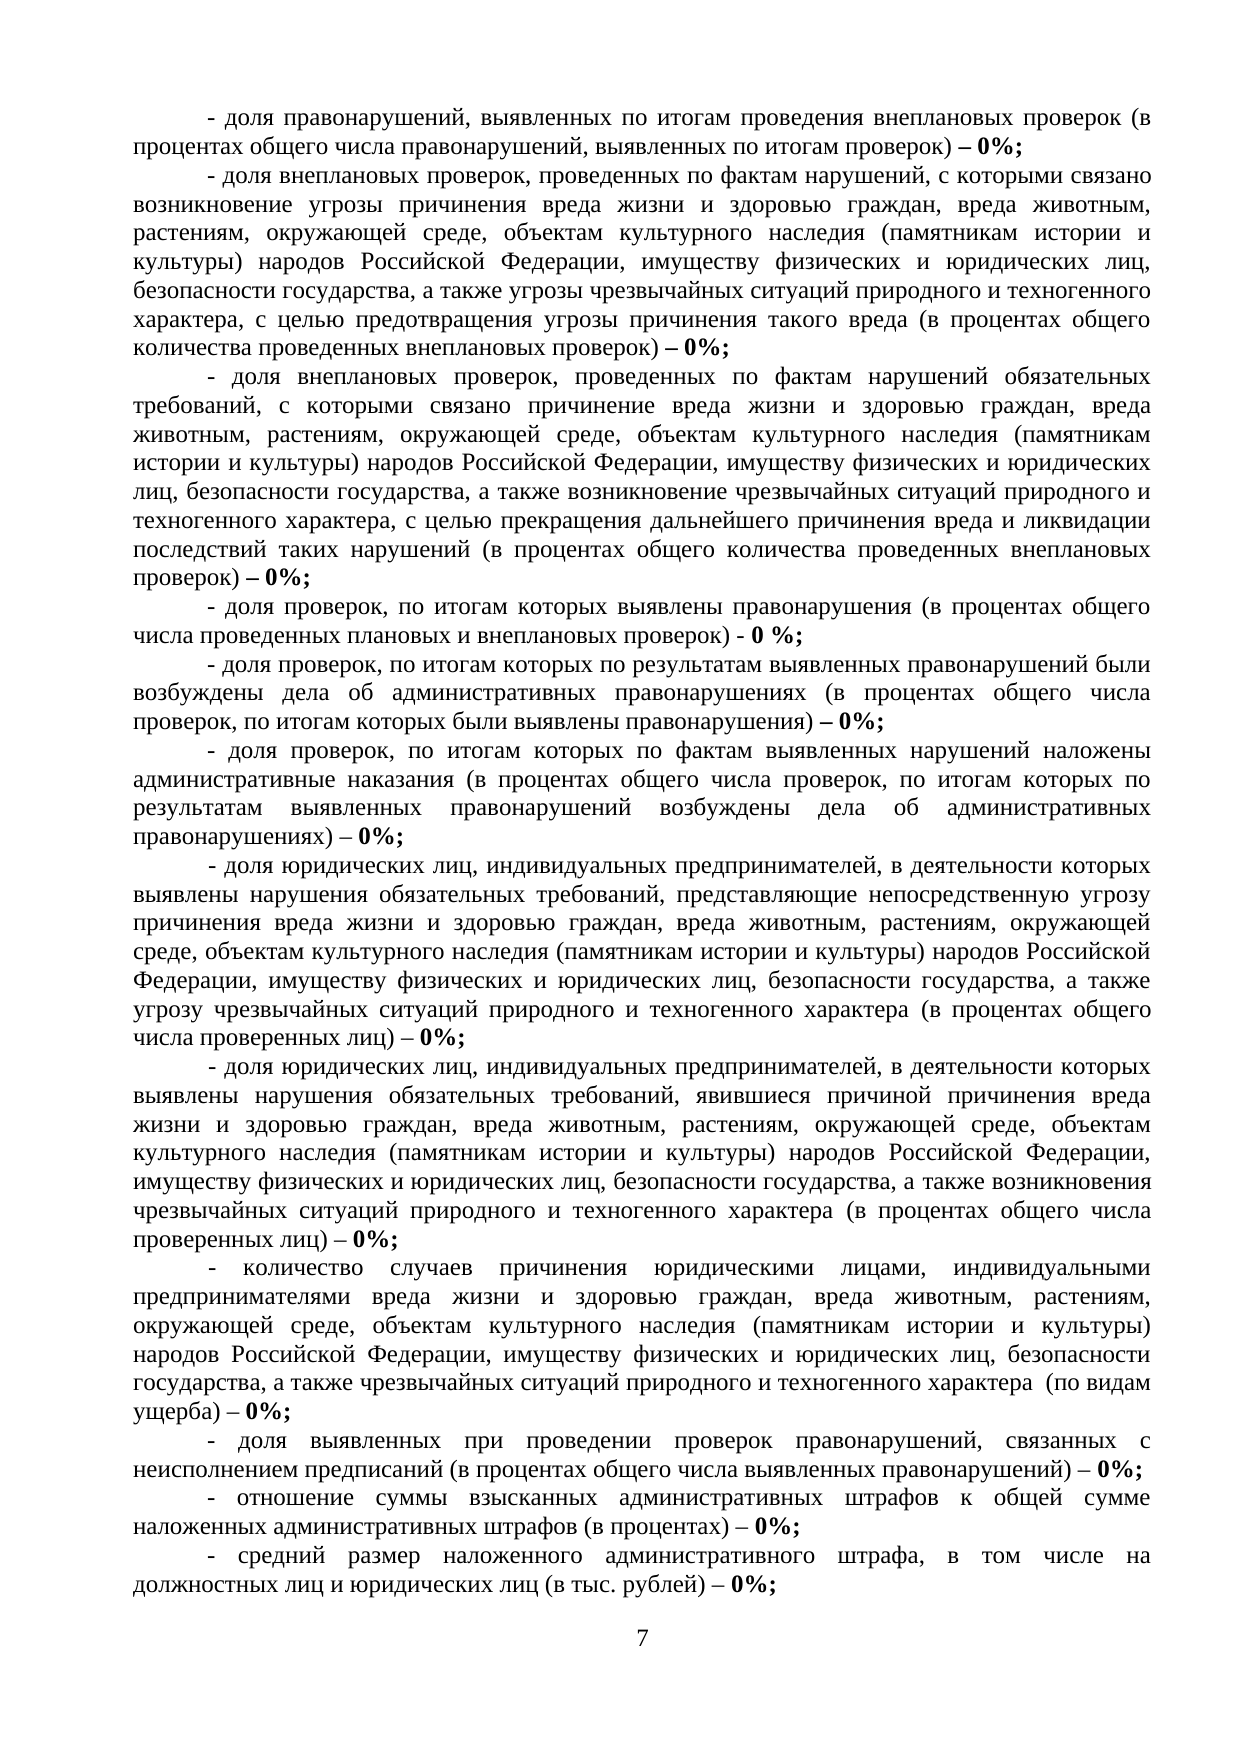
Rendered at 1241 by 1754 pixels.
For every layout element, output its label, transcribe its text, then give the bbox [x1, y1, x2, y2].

text - доля правонарушений, выявленных по итогам проведения внеплановых проверок (в процентах общего числа правонарушений, выявленных по итогам проверок) – 0%; [133, 102, 1152, 160]
text - доля проверок, по итогам которых по результатам выявленных правонарушений были возбуждены дела об административных правонарушениях (в процентах общего числа проверок, по итогам которых были выявлены правонарушения) – 0%; [133, 649, 1152, 735]
text - доля внеплановых проверок, проведенных по фактам нарушений обязательных требований, с которыми связано причинение вреда жизни и здоровью граждан, вреда животным, растениям, окружающей среде, объектам культурного наследия (памятникам истории и культуры) народов Российской Федерации, имуществу физических и юридических лиц, безопасности государства, а также возникновение чрезвычайных ситуаций природного и техногенного характера, с целью прекращения дальнейшего причинения вреда и ликвидации последствий таких нарушений (в процентах общего количества проведенных внеплановых проверок) – 0%; [133, 361, 1152, 591]
text - доля проверок, по итогам которых выявлены правонарушения (в процентах общего числа проведенных плановых и внеплановых проверок) - 0 %; [133, 591, 1152, 649]
text - отношение суммы взысканных административных штрафов к общей сумме наложенных административных штрафов (в процентах) – 0%; [133, 1482, 1152, 1540]
text - доля выявленных при проведении проверок правонарушений, связанных с неисполнением предписаний (в процентах общего числа выявленных правонарушений) – 0%; [133, 1425, 1152, 1482]
text - доля проверок, по итогам которых по фактам выявленных нарушений наложены административные наказания (в процентах общего числа проверок, по итогам которых по результатам выявленных правонарушений возбуждены дела об административных правонарушениях) – 0%; [133, 735, 1152, 850]
text - количество случаев причинения юридическими лицами, индивидуальными предпринимателями вреда жизни и здоровью граждан, вреда животным, растениям, окружающей среде, объектам культурного наследия (памятникам истории и культуры) народов Российской Федерации, имуществу физических и юридических лиц, безопасности государства, а также чрезвычайных ситуаций природного и техногенного характера (по видам ущерба) – 0%; [133, 1252, 1152, 1425]
text - средний размер наложенного административного штрафа, в том числе на должностных лиц и юридических лиц (в тыс. рублей) – 0%; [133, 1540, 1152, 1597]
text - доля юридических лиц, индивидуальных предпринимателей, в деятельности которых выявлены нарушения обязательных требований, представляющие непосредственную угрозу причинения вреда жизни и здоровью граждан, вреда животным, растениям, окружающей среде, объектам культурного наследия (памятникам истории и культуры) народов Российской Федерации, имуществу физических и юридических лиц, безопасности государства, а также угрозу чрезвычайных ситуаций природного и техногенного характера (в процентах общего числа проверенных лиц) – 0%; [133, 850, 1152, 1051]
text - доля внеплановых проверок, проведенных по фактам нарушений, с которыми связано возникновение угрозы причинения вреда жизни и здоровью граждан, вреда животным, растениям, окружающей среде, объектам культурного наследия (памятникам истории и культуры) народов Российской Федерации, имуществу физических и юридических лиц, безопасности государства, а также угрозы чрезвычайных ситуаций природного и техногенного характера, с целью предотвращения угрозы причинения такого вреда (в процентах общего количества проведенных внеплановых проверок) – 0%; [133, 160, 1152, 361]
text - доля юридических лиц, индивидуальных предпринимателей, в деятельности которых выявлены нарушения обязательных требований, явившиеся причиной причинения вреда жизни и здоровью граждан, вреда животным, растениям, окружающей среде, объектам культурного наследия (памятникам истории и культуры) народов Российской Федерации, имуществу физических и юридических лиц, безопасности государства, а также возникновения чрезвычайных ситуаций природного и техногенного характера (в процентах общего числа проверенных лиц) – 0%; [133, 1051, 1152, 1252]
